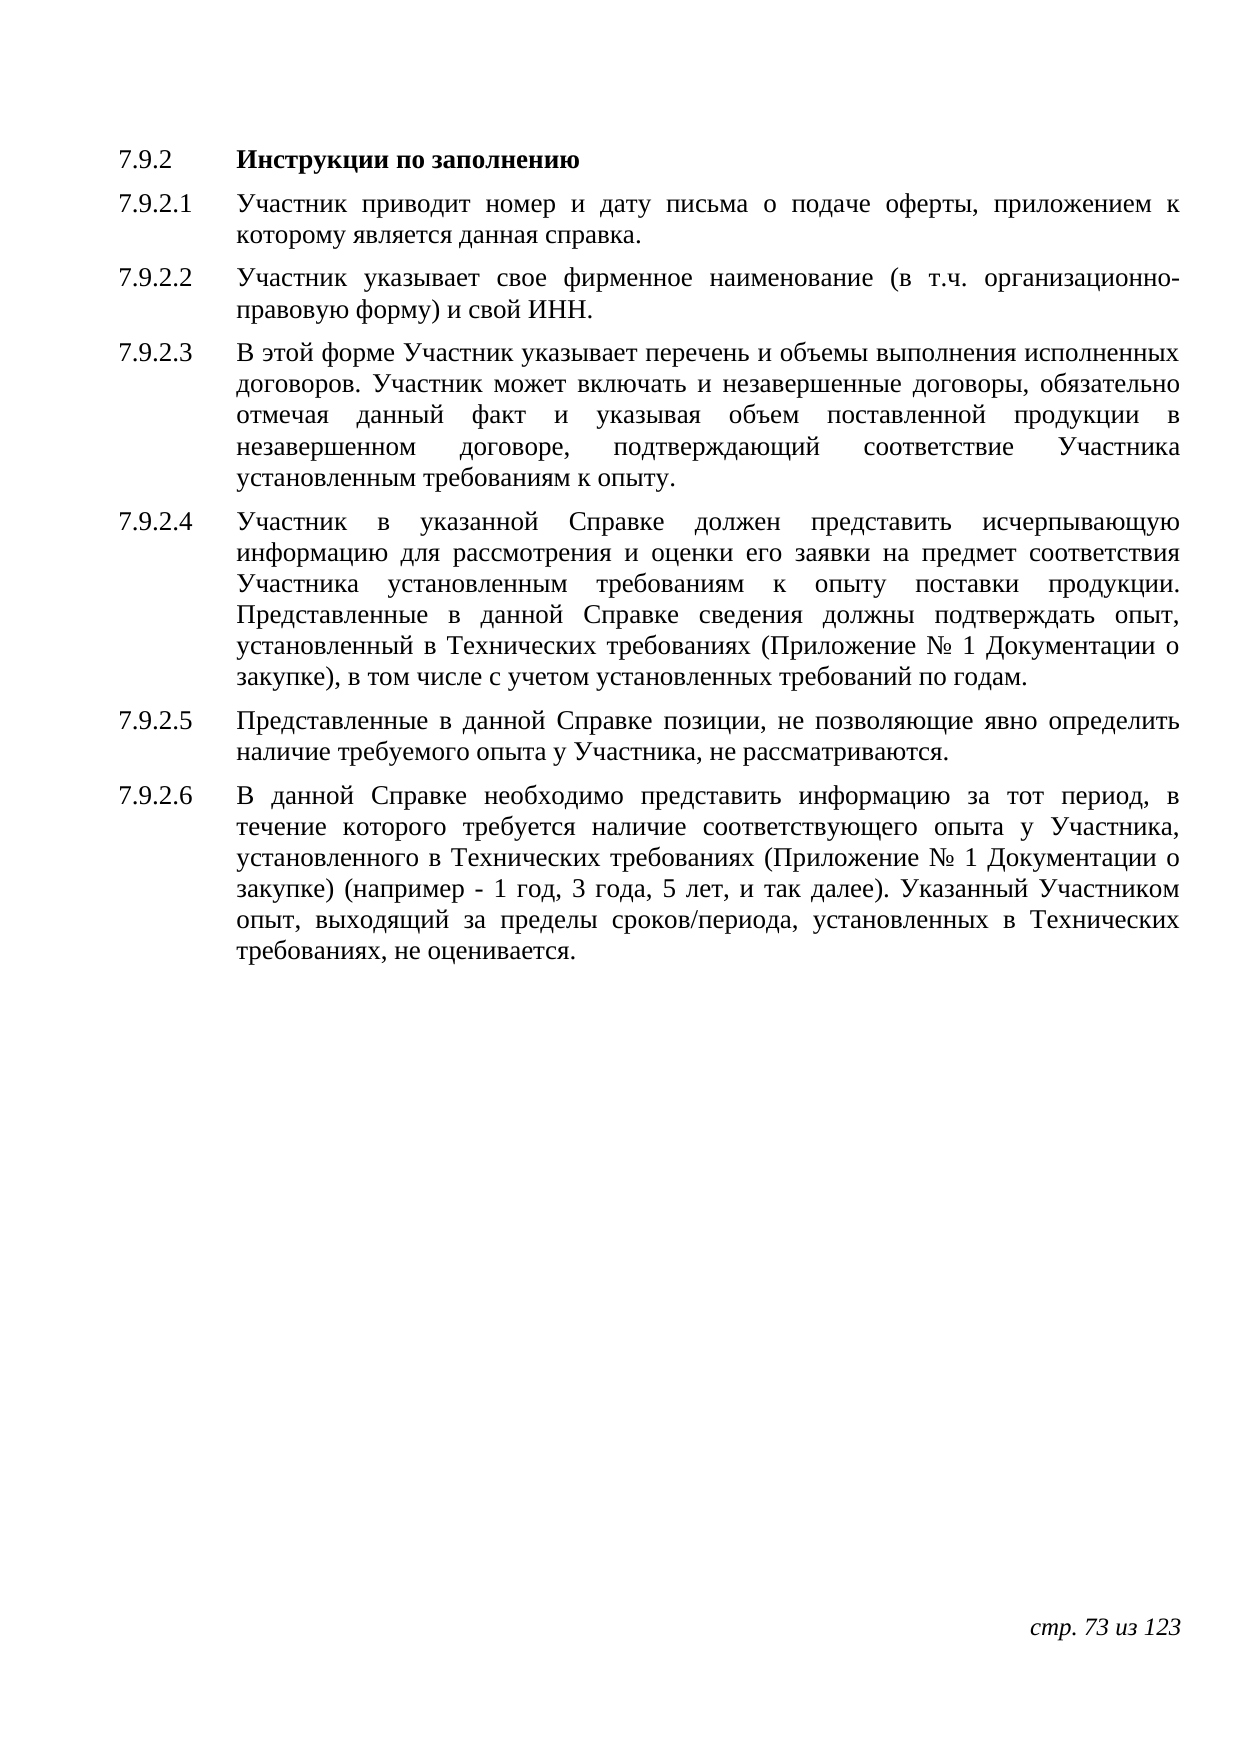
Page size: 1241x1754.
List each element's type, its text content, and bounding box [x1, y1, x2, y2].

text Участник в указанной Справке должен представить исчерпывающую информацию для рассмотрения и оценки его заявки на предмет соответствия Участника установленным требованиям к опыту поставки продукции. Представленные в данной Справке сведения должны подтверждать опыт, установленный в Технических требованиях (Приложение № 1 Документации о закупке), в том числе с учетом установленных требований по годам. [118, 504, 1181, 691]
text Инструкции по заполнению [118, 143, 1181, 174]
text В этой форме Участник указывает перечень и объемы выполнения исполненных договоров. Участник может включать и незавершенные договоры, обязательно отмечая данный факт и указывая объем поставленной продукции в незавершенном договоре, подтверждающий соответствие Участника установленным требованиям к опыту. [118, 336, 1181, 492]
text В данной Справке необходимо представить информацию за тот период, в течение которого требуется наличие соответствующего опыта у Участника, установленного в Технических требованиях (Приложение № 1 Документации о закупке) (например - 1 год, 3 года, 5 лет, и так далее). Указанный Участником опыт, выходящий за пределы сроков/периода, установленных в Технических требованиях, не оценивается. [118, 779, 1181, 966]
text Участник указывает свое фирменное наименование (в т.ч. организационно-правовую форму) и свой ИНН. [118, 262, 1181, 324]
text Представленные в данной Справке позиции, не позволяющие явно определить наличие требуемого опыта у Участника, не рассматриваются. [118, 704, 1181, 766]
text Участник приводит номер и дату письма о подаче оферты, приложением к которому является данная справка. [118, 187, 1181, 249]
